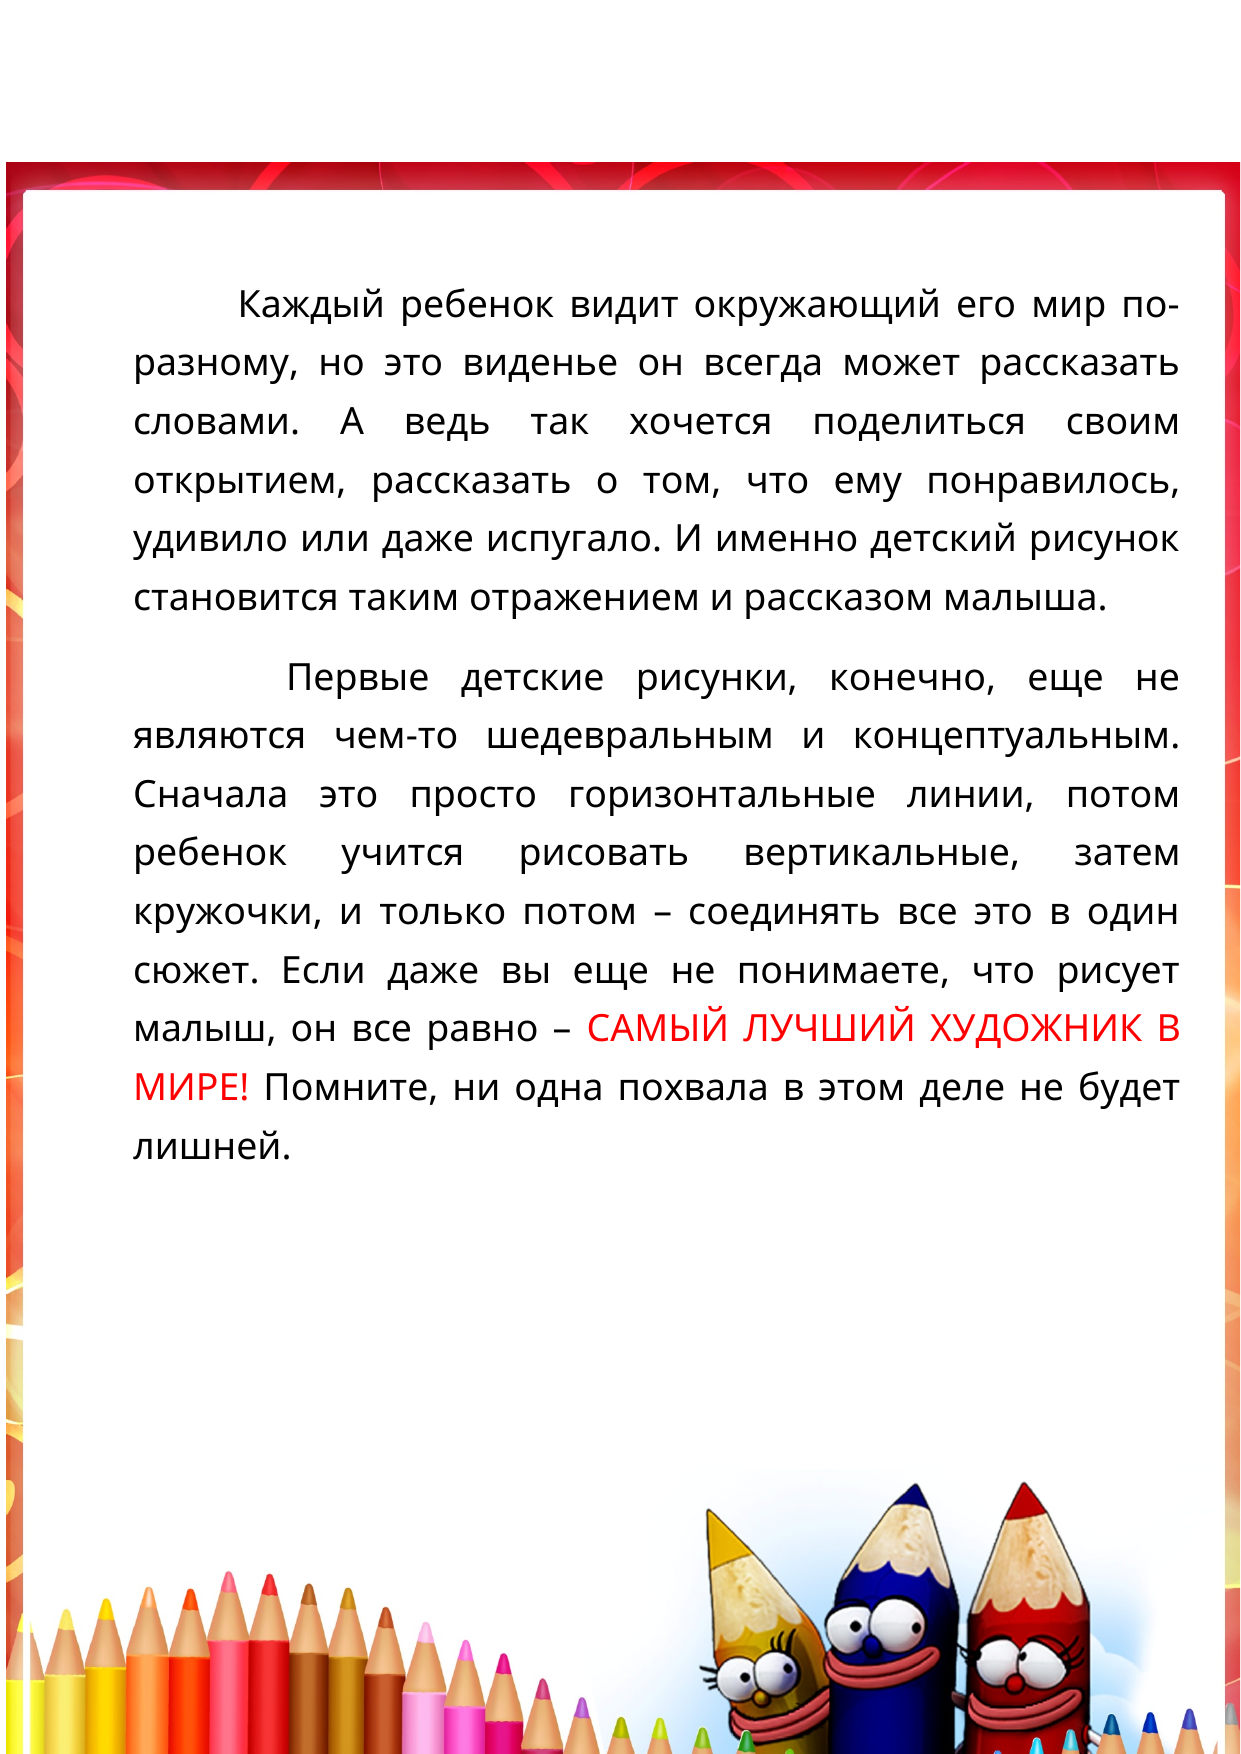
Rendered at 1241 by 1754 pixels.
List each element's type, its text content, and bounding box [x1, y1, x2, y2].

text Каждый ребенок видит окружающий его мир по-разному, но это виденье он всегда может рассказать словами. А ведь так хочется поделиться своим открытием, рассказать о том, что ему понравилось, удивило или даже испугало. И именно детский рисунок становится таким отражением и рассказом малыша. [133, 277, 1181, 621]
text Первые детские рисунки, конечно, еще не являются чем-то шедевральным и концептуальным. Сначала это просто горизонтальные линии, потом ребенок учится рисовать вертикальные, затем кружочки, и только потом – соединять все это в один сюжет. Если даже вы еще не понимаете, что рисует малыш, он все равно – САМЫЙ ЛУЧШИЙ ХУДОЖНИК В МИРЕ! Помните, ни одна похвала в этом деле не будет лишней. [133, 650, 1181, 1170]
picture [6, 162, 1241, 1754]
